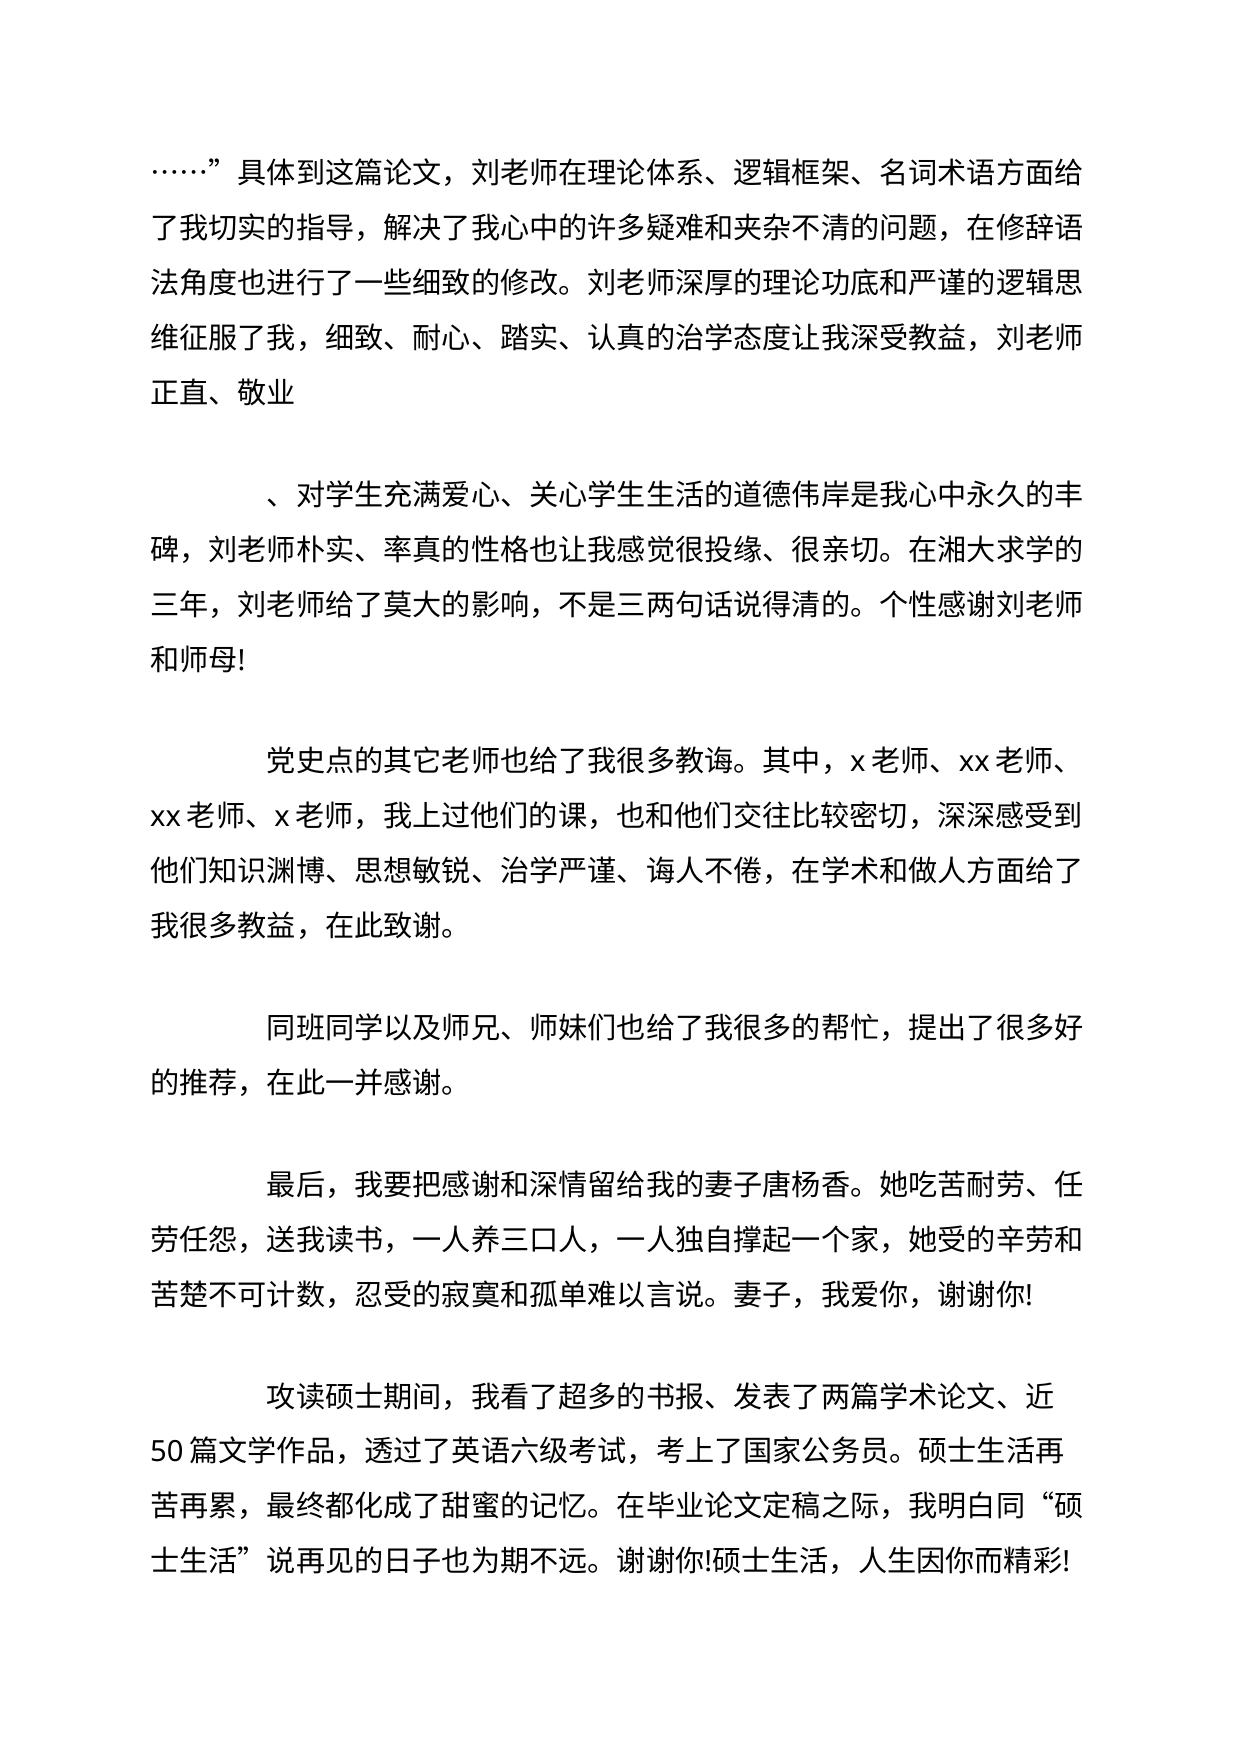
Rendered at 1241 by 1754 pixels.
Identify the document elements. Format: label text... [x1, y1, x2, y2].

text 、对学生充满爱心、关心学生生活的道德伟岸是我心中永久的丰碑，刘老师朴实、率真的性格也让我感觉很投缘、很亲切。在湘大求学的三年，刘老师给了莫大的影响，不是三两句话说得清的。个性感谢刘老师和师母! [150, 471, 1090, 678]
text 党史点的其它老师也给了我很多教诲。其中，x老师、xx老师、xx老师、x老师，我上过他们的课，也和他们交往比较密切，深深感受到他们知识渊博、思想敏锐、治学严谨、诲人不倦，在学术和做人方面给了我很多教益，在此致谢。 [150, 738, 1090, 945]
text 攻读硕士期间，我看了超多的书报、发表了两篇学术论文、近50篇文学作品，透过了英语六级考试，考上了国家公务员。硕士生活再苦再累，最终都化成了甜蜜的记忆。在毕业论文定稿之际，我明白同“硕士生活”说再见的日子也为期不远。谢谢你!硕士生活，人生因你而精彩! [150, 1373, 1090, 1580]
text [150, 150, 1090, 412]
text 最后，我要把感谢和深情留给我的妻子唐杨香。她吃苦耐劳、任劳任怨，送我读书，一人养三口人，一人独自撑起一个家，她受的辛劳和苦楚不可计数，忍受的寂寞和孤单难以言说。妻子，我爱你，谢谢你! [150, 1161, 1090, 1313]
text 同班同学以及师兄、师妹们也给了我很多的帮忙，提出了很多好的推荐，在此一并感谢。 [150, 1005, 1090, 1102]
